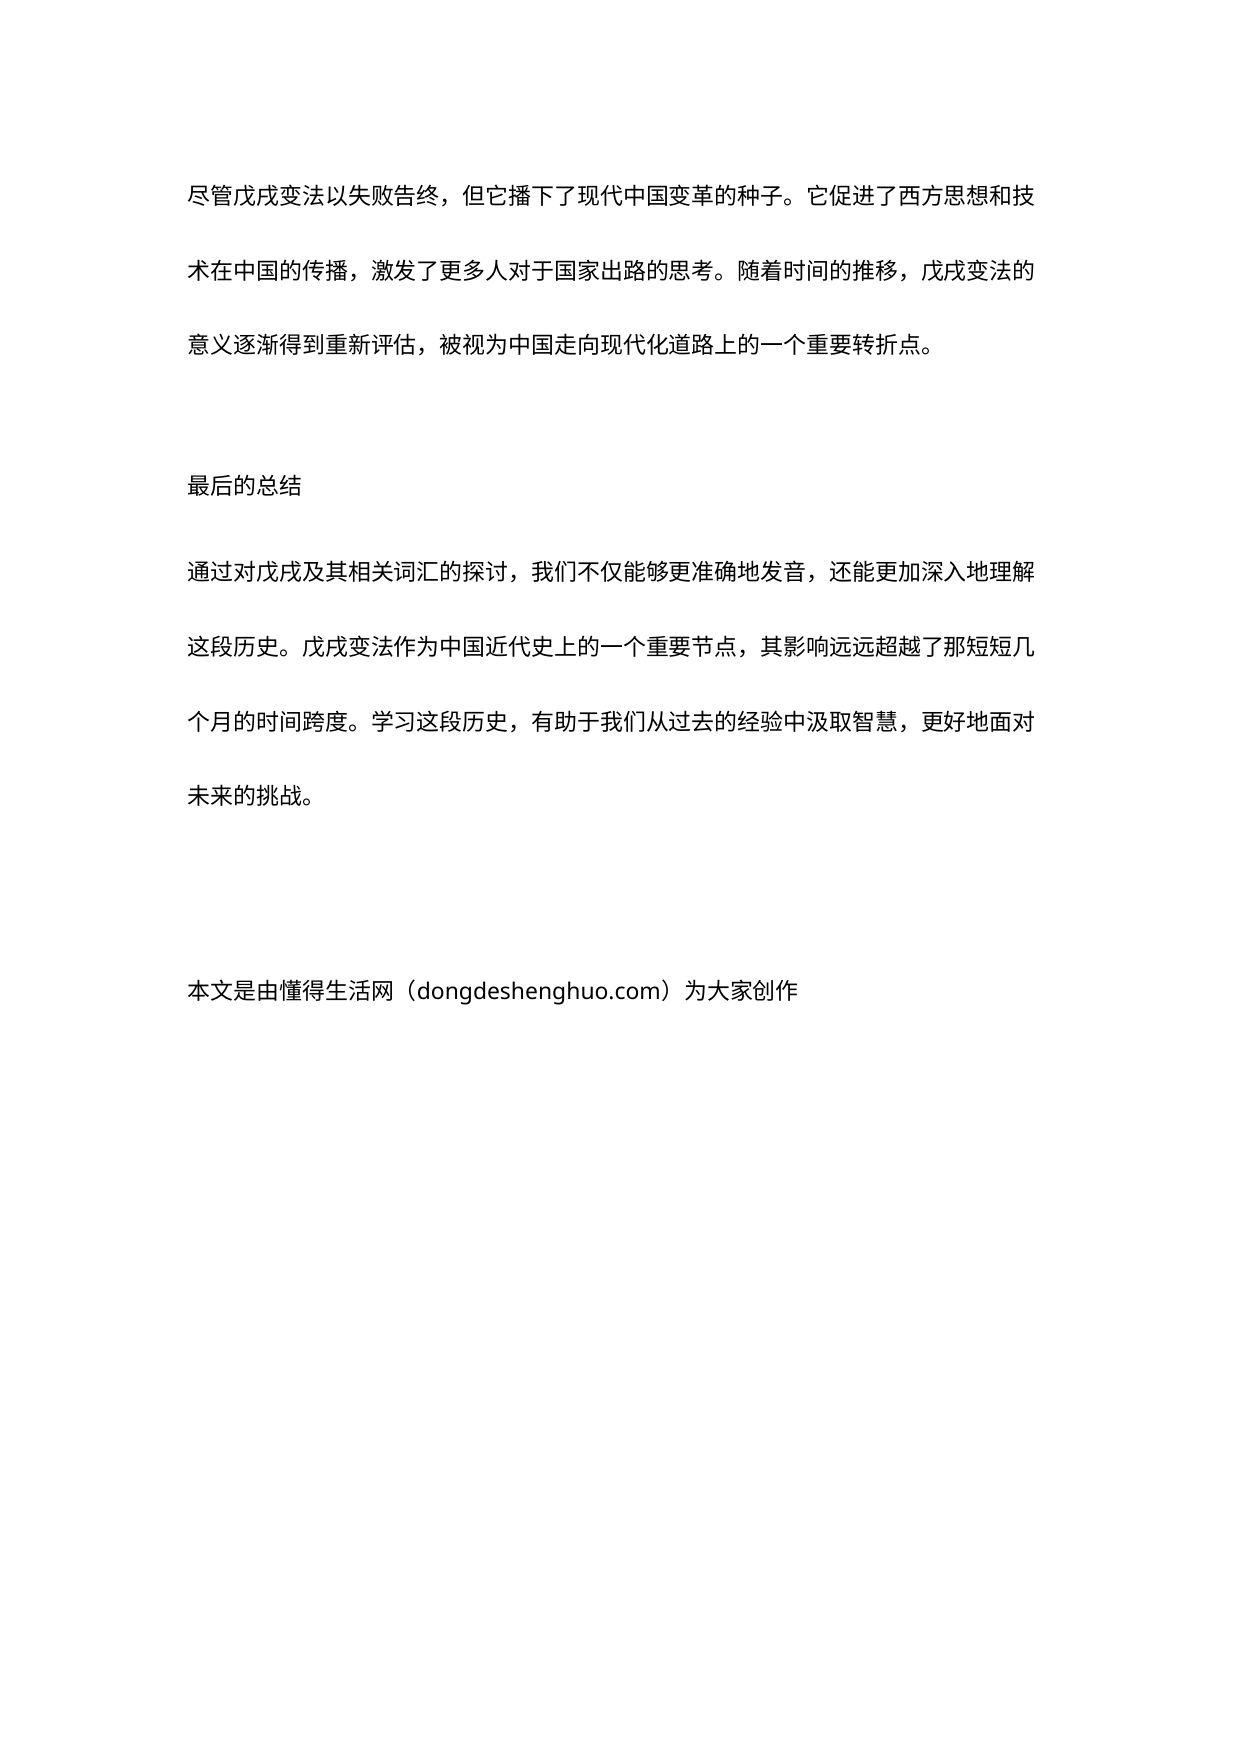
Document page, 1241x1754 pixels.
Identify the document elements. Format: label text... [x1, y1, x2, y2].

text 通过对戊戌及其相关词汇的探讨，我们不仅能够更准确地发音，还能更加深入地理解这段历史。戊戌变法作为中国近代史上的一个重要节点，其影响远远超越了那短短几个月的时间跨度。学习这段历史，有助于我们从过去的经验中汲取智慧，更好地面对未来的挑战。 [187, 538, 1053, 827]
text 尽管戊戌变法以失败告终，但它播下了现代中国变革的种子。它促进了西方思想和技术在中国的传播，激发了更多人对于国家出路的思考。随着时间的推移，戊戌变法的意义逐渐得到重新评估，被视为中国走向现代化道路上的一个重要转折点。 [187, 162, 1053, 376]
text 本文是由懂得生活网（dongdeshenghuo.com）为大家创作 [187, 957, 1053, 1022]
text 最后的总结 [187, 452, 1053, 517]
